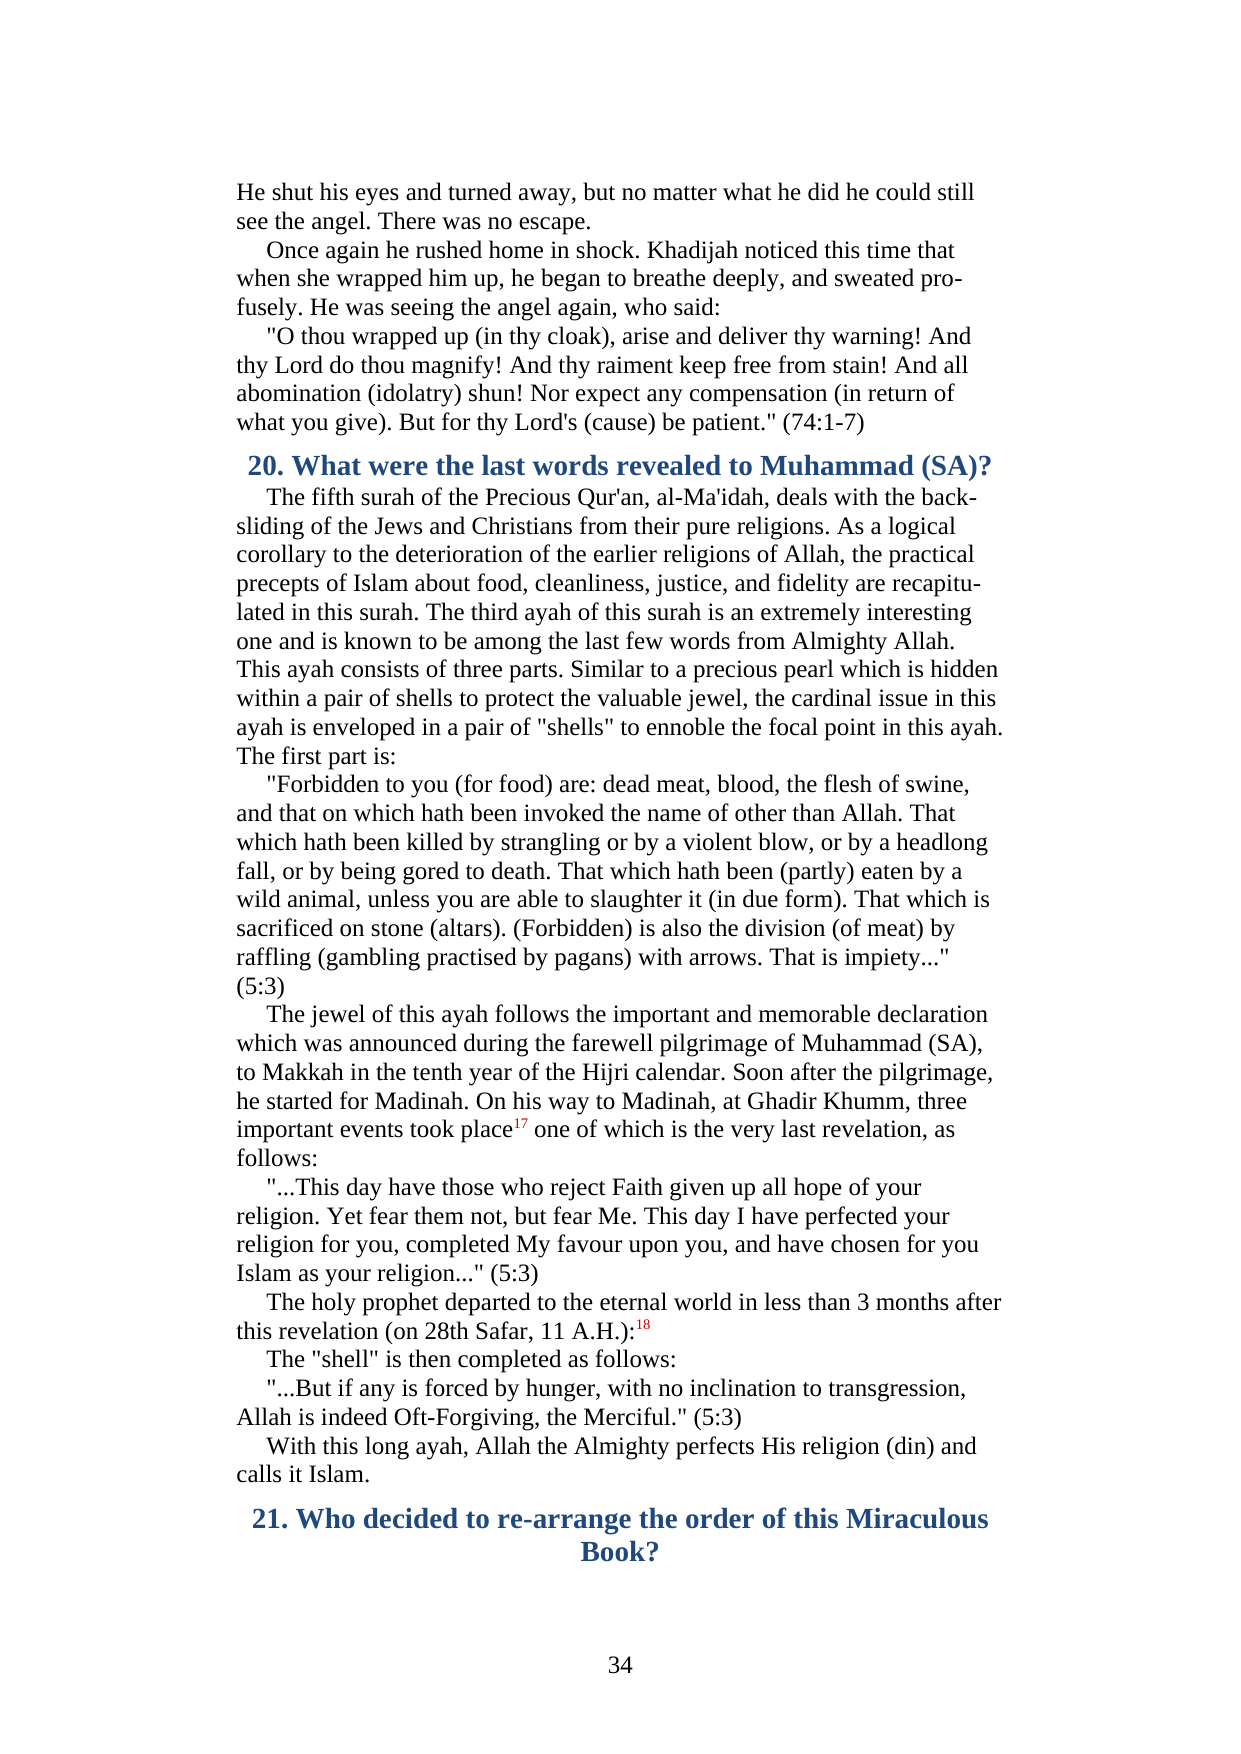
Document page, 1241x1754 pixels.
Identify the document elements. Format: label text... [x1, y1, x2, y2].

text "Forbidden to you (for food) are: dead meat, blood, the flesh of swine, and that on which hath been invoked the name of other than Allah. That which hath been killed by strangling or by a violent blow, or by a headlong fall, or by being gored to death. That which hath been (partly) eaten by a wild animal, unless you are able to slaughter it (in due form). That which is sacrificed on stone (altars). (Forbidden) is also the division (of meat) by raffling (gambling practised by pagans) with arrows. That is impiety..." (5:3) [236, 769, 1004, 999]
text With this long ayah, Allah the Almighty perfects His religion (din) and calls it Islam. [236, 1431, 1004, 1488]
text The holy prophet departed to the eternal world in less than 3 months after this revelation (on 28th Safar, 11 A.H.):18 [236, 1287, 1004, 1344]
text "...But if any is forced by hunger, with no inclination to transgression, Allah is indeed Oft-Forgiving, the Merciful." (5:3) [236, 1373, 1004, 1431]
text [236, 177, 1004, 235]
subtitle 21. Who decided to re-arrange the order of this Miraculous Book? [236, 1501, 1004, 1568]
text "...This day have those who reject Faith given up all hope of your religion. Yet fear them not, but fear Me. This day I have perfected your religion for you, completed My favour upon you, and have chosen for you Islam as your religion..." (5:3) [236, 1172, 1004, 1287]
text "O thou wrapped up (in thy cloak), arise and deliver thy warning! And thy Lord do thou magnify! And thy raiment keep free from stain! And all abomination (idolatry) shun! Nor expect any compensation (in return of what you give). But for thy Lord's (cause) be patient." (74:1-7) [236, 321, 1004, 436]
text Once again he rushed home in shock. Khadijah noticed this time that when she wrapped him up, he began to breathe deeply, and sweated pro­fusely. He was seeing the angel again, who said: [236, 235, 1004, 321]
text The fifth surah of the Precious Qur'an, al-Ma'idah, deals with the back­sliding of the Jews and Christians from their pure religions. As a logical corollary to the deterioration of the earlier religions of Allah, the practical precepts of Islam about food, cleanliness, justice, and fidelity are recapitu­lated in this surah. The third ayah of this surah is an extremely interesting one and is known to be among the last few words from Almighty Allah. This ayah consists of three parts. Similar to a precious pearl which is hidden within a pair of shells to protect the valuable jewel, the cardinal issue in this ayah is enveloped in a pair of "shells" to ennoble the focal point in this ayah. The first part is: [236, 482, 1004, 769]
text The jewel of this ayah follows the important and memorable declaration which was announced during the farewell pilgrimage of Muhammad (SA), to Makkah in the tenth year of the Hijri calendar. Soon after the pilgrimage, he started for Madinah. On his way to Madinah, at Ghadir Khumm, three important events took place17 one of which is the very last revelation, as follows: [236, 999, 1004, 1172]
subtitle 20. What were the last words revealed to Muhammad (SA)? [236, 448, 1004, 482]
text The "shell" is then completed as follows: [236, 1344, 1004, 1373]
